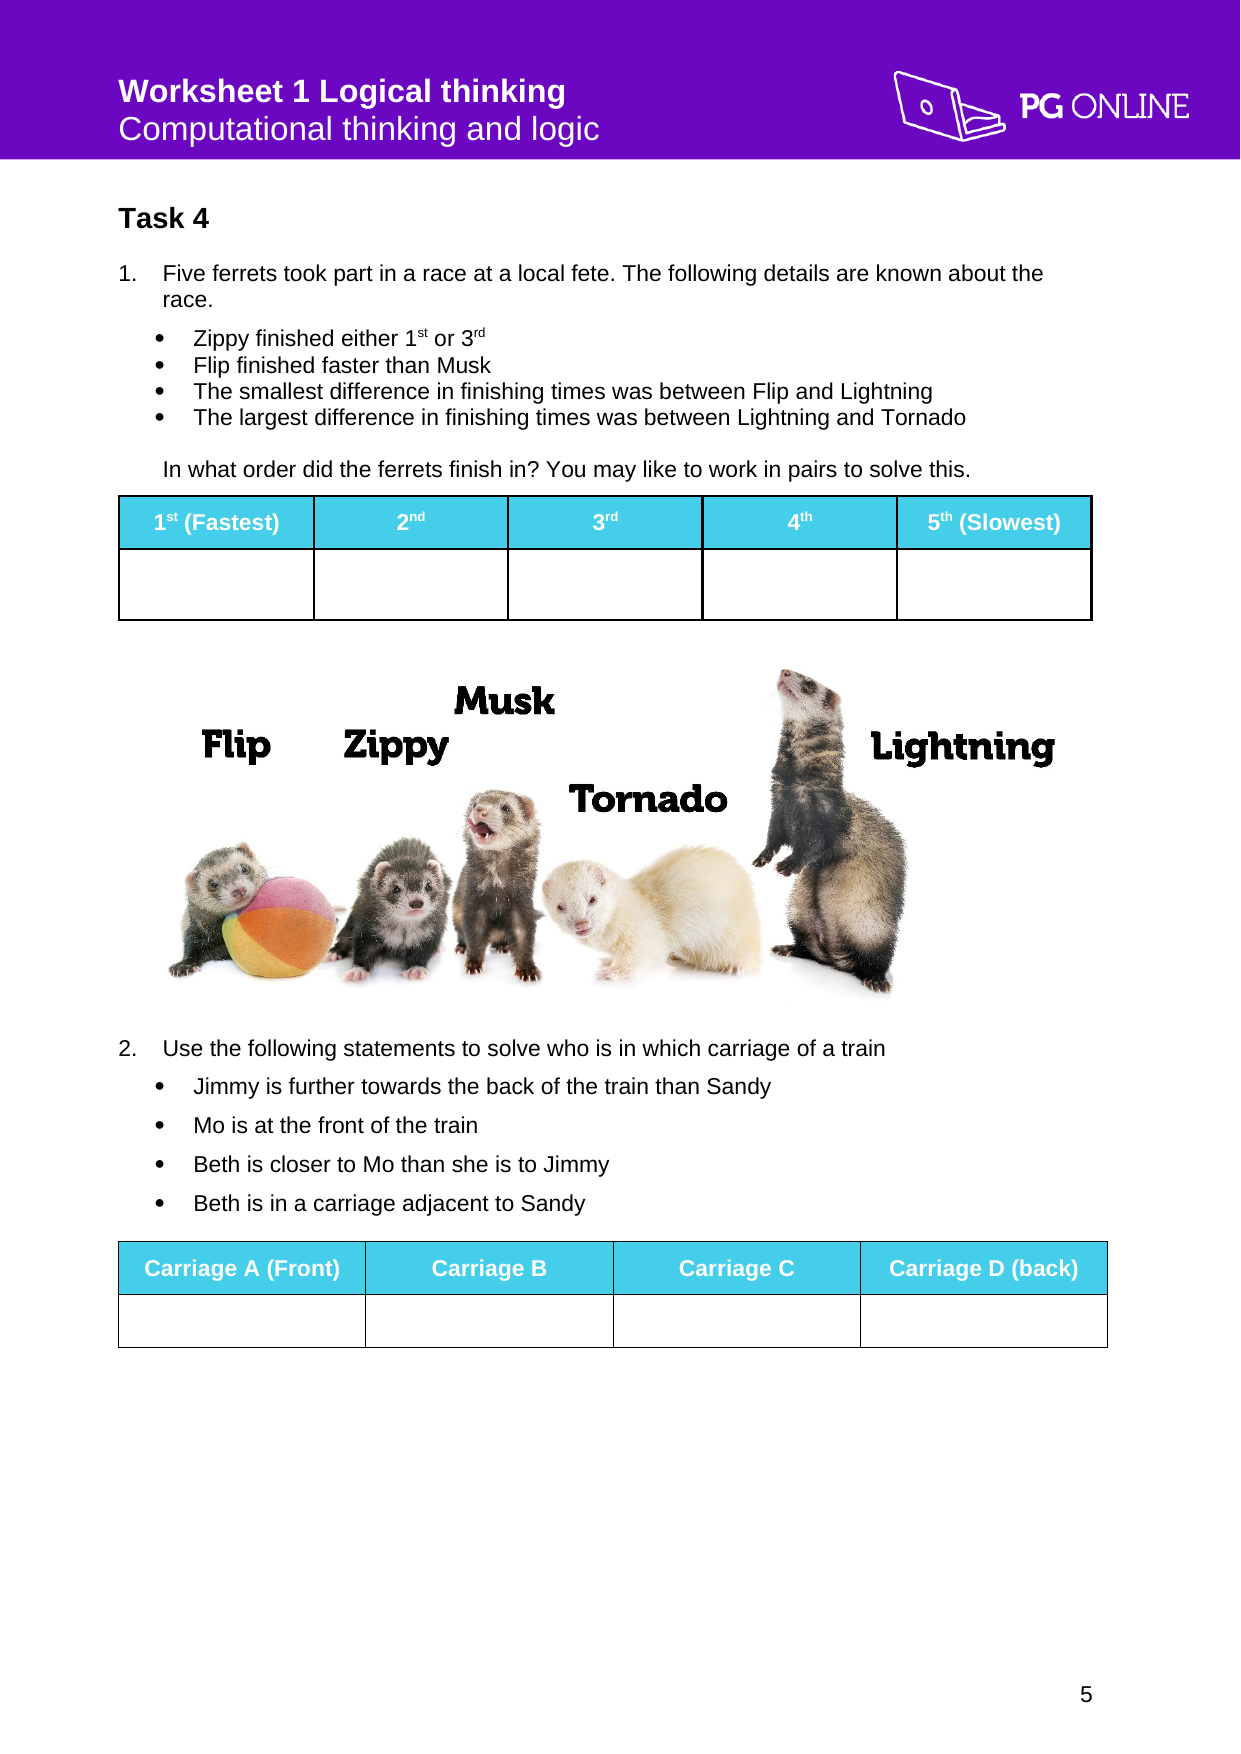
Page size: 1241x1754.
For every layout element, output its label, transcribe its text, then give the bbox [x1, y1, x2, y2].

list Zippy finished either 1st or 3rd [156, 325, 1092, 352]
table_header Carriage A (Front) [119, 1242, 365, 1294]
table_cell [898, 550, 1090, 619]
list Jimmy is further towards the back of the train than Sandy [156, 1073, 1092, 1100]
text 2. Use the following statements to solve who is in which carriage of a train [4] [118, 1034, 1092, 1061]
table_header 4th [704, 497, 896, 548]
list Beth is closer to Mo than she is to Jimmy [156, 1151, 1092, 1177]
table_cell [509, 550, 701, 619]
table_header Carriage C [614, 1242, 860, 1294]
list The smallest difference in finishing times was between Flip and Lightning [156, 378, 1092, 404]
table_header Carriage B [366, 1242, 613, 1294]
text In what order did the ferrets finish in? You may like to work in pairs to solve this. [118, 456, 1092, 482]
table_cell [315, 550, 507, 619]
table_header 2nd [315, 497, 507, 548]
table_header 1st (Fastest) [120, 497, 313, 548]
picture [893, 71, 1189, 142]
table_cell [704, 550, 896, 619]
table_cell [861, 1295, 1107, 1347]
list Beth is in a carriage adjacent to Sandy [156, 1190, 1092, 1216]
table_cell [614, 1295, 860, 1347]
picture [118, 646, 1093, 1010]
table_cell [366, 1295, 613, 1347]
table_header 5th (Slowest) [898, 497, 1090, 548]
table_header 3rd [509, 497, 701, 548]
table_cell [119, 1295, 365, 1347]
table_cell [120, 550, 313, 619]
list The largest difference in finishing times was between Lightning and Tornado [156, 404, 1092, 431]
table_header Carriage D (back) [861, 1242, 1107, 1294]
title Task 4 [118, 201, 1092, 235]
text 1. Five ferrets took part in a race at a local fete. The following details are known about the race. [118, 260, 1092, 313]
list Flip finished faster than Musk [156, 352, 1092, 378]
list Mo is at the front of the train [156, 1112, 1092, 1138]
